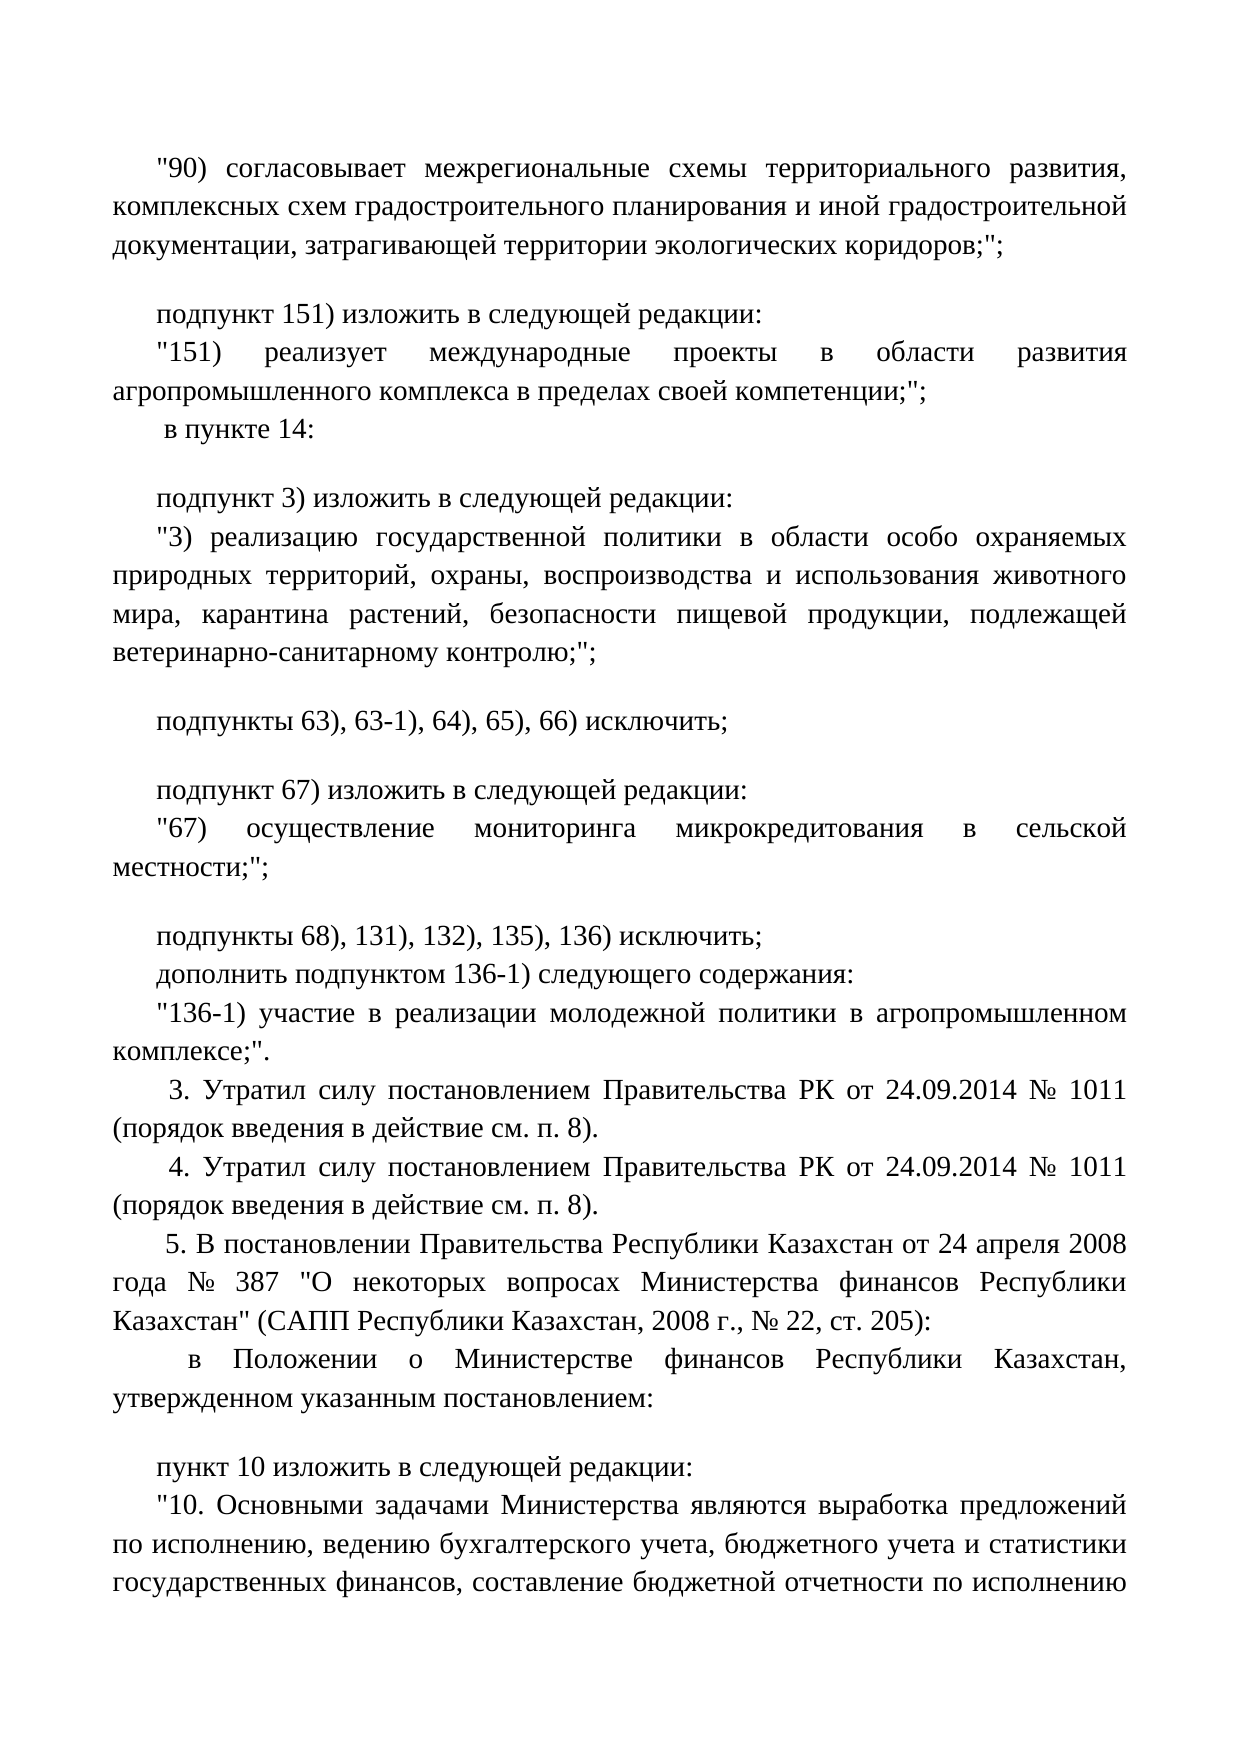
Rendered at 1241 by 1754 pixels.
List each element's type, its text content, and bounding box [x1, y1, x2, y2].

text "67) осуществление мониторинга микрокредитования в сельской местности;"; [112, 810, 1128, 882]
text пункт 10 изложить в следующей редакции: [112, 1449, 1128, 1482]
text в пункте 14: [112, 411, 1128, 445]
text в Положении о Министерстве финансов Республики Казахстан, утвержденном указанным постановлением: [112, 1342, 1128, 1414]
text 5. В постановлении Правительства Республики Казахстан от 24 апреля 2008 года № 387 "О некоторых вопросах Министерства финансов Республики Казахстан" (САПП Республики Казахстан, 2008 г., № 22, ст. 205): [112, 1226, 1128, 1337]
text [112, 1487, 1128, 1598]
text 4. Утратил силу постановлением Правительства РК от 24.09.2014 № 1011 (порядок введения в действие см. п. 8). [112, 1149, 1128, 1221]
text 3. Утратил силу постановлением Правительства РК от 24.09.2014 № 1011 (порядок введения в действие см. п. 8). [112, 1072, 1128, 1144]
text подпункты 68), 131), 132), 135), 136) исключить; [112, 918, 1128, 951]
text "90) согласовывает межрегиональные схемы территориального развития, комплексных схем градостроительного планирования и иной градостроительной документации, затрагивающей территории экологических коридоров;"; [112, 150, 1128, 261]
text подпункт 151) изложить в следующей редакции: [112, 296, 1128, 329]
text "3) реализацию государственной политики в области особо охраняемых природных территорий, охраны, воспроизводства и использования животного мира, карантина растений, безопасности пищевой продукции, подлежащей ветеринарно-санитарному контролю;"; [112, 519, 1128, 668]
text "151) реализует международные проекты в области развития агропромышленного комплекса в пределах своей компетенции;"; [112, 334, 1128, 406]
text "136-1) участие в реализации молодежной политики в агропромышленном комплексе;". [112, 995, 1128, 1067]
text подпункт 67) изложить в следующей редакции: [112, 772, 1128, 805]
text подпункт 3) изложить в следующей редакции: [112, 480, 1128, 514]
text подпункты 63), 63-1), 64), 65), 66) исключить; [112, 703, 1128, 737]
text дополнить подпунктом 136-1) следующего содержания: [112, 956, 1128, 990]
